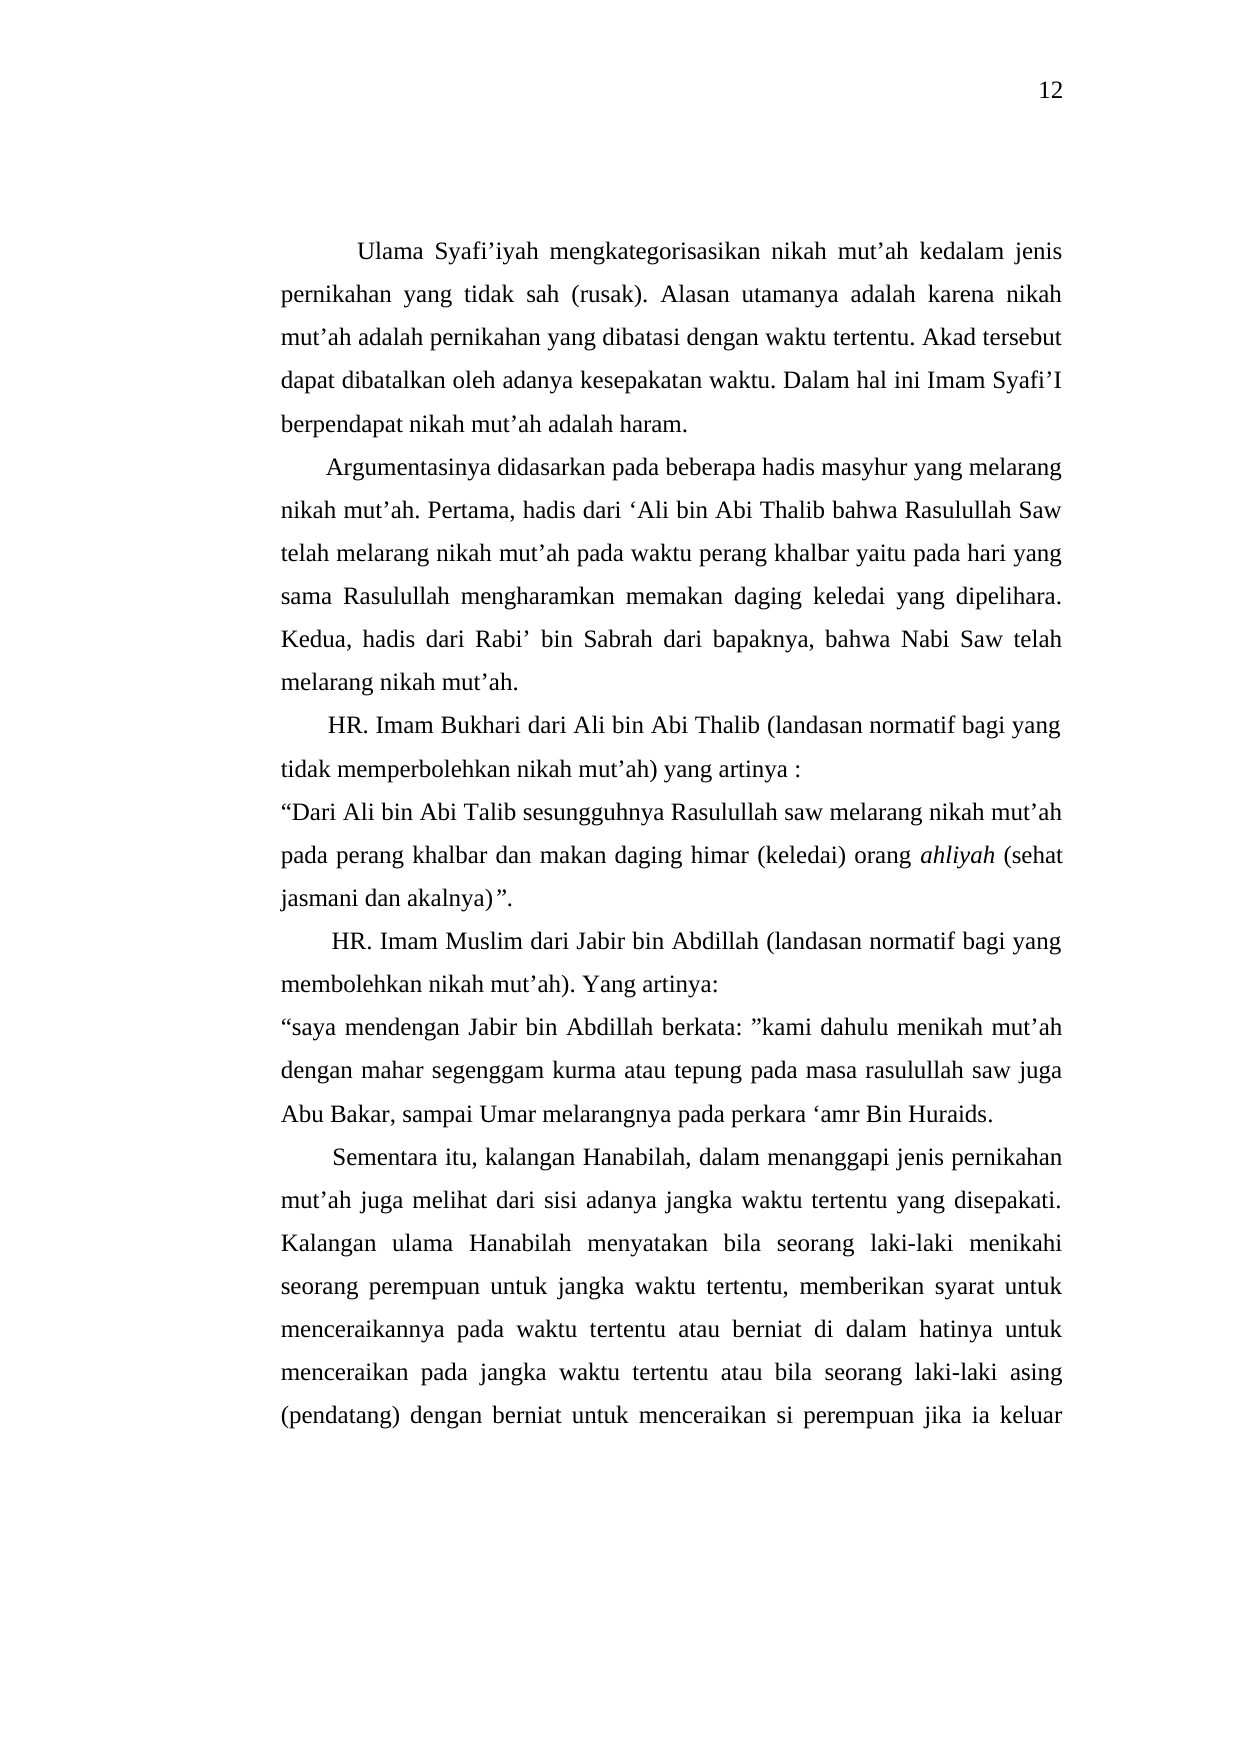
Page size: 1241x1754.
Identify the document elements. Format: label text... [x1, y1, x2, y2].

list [281, 1142, 1063, 1429]
list HR. Imam Muslim dari Jabir bin Abdillah (landasan normatif bagi yang membolehkan nikah mut’ah). Yang artinya: [281, 926, 1063, 998]
list Argumentasinya didasarkan pada beberapa hadis masyhur yang melarang nikah mut’ah. Pertama, hadis dari ‘Ali bin Abi Thalib bahwa Rasulullah Saw telah melarang nikah mut’ah pada waktu perang khalbar yaitu pada hari yang sama Rasulullah mengharamkan memakan daging keledai yang dipelihara. Kedua, hadis dari Rabi’ bin Sabrah dari bapaknya, bahwa Nabi Saw telah melarang nikah mut’ah. [281, 452, 1063, 696]
list “saya mendengan Jabir bin Abdillah berkata: ”kami dahulu menikah mut’ah dengan mahar segenggam kurma atau tepung pada masa rasulullah saw juga Abu Bakar, sampai Umar melarangnya pada perkara ‘amr Bin Huraids. [281, 1012, 1063, 1127]
list HR. Imam Bukhari dari Ali bin Abi Thalib (landasan normatif bagi yang tidak memperbolehkan nikah mut’ah) yang artinya : [281, 711, 1063, 782]
list “Dari Ali bin Abi Talib sesungguhnya Rasulullah saw melarang nikah mut’ah pada perang khalbar dan makan daging himar (keledai) orang ahliyah (sehat jasmani dan akalnya)”. [281, 797, 1063, 912]
list Ulama Syafi’iyah mengkategorisasikan nikah mut’ah kedalam jenis pernikahan yang tidak sah (rusak). Alasan utamanya adalah karena nikah mut’ah adalah pernikahan yang dibatasi dengan waktu tertentu. Akad tersebut dapat dibatalkan oleh adanya kesepakatan waktu. Dalam hal ini Imam Syafi’I berpendapat nikah mut’ah adalah haram. [281, 236, 1063, 437]
